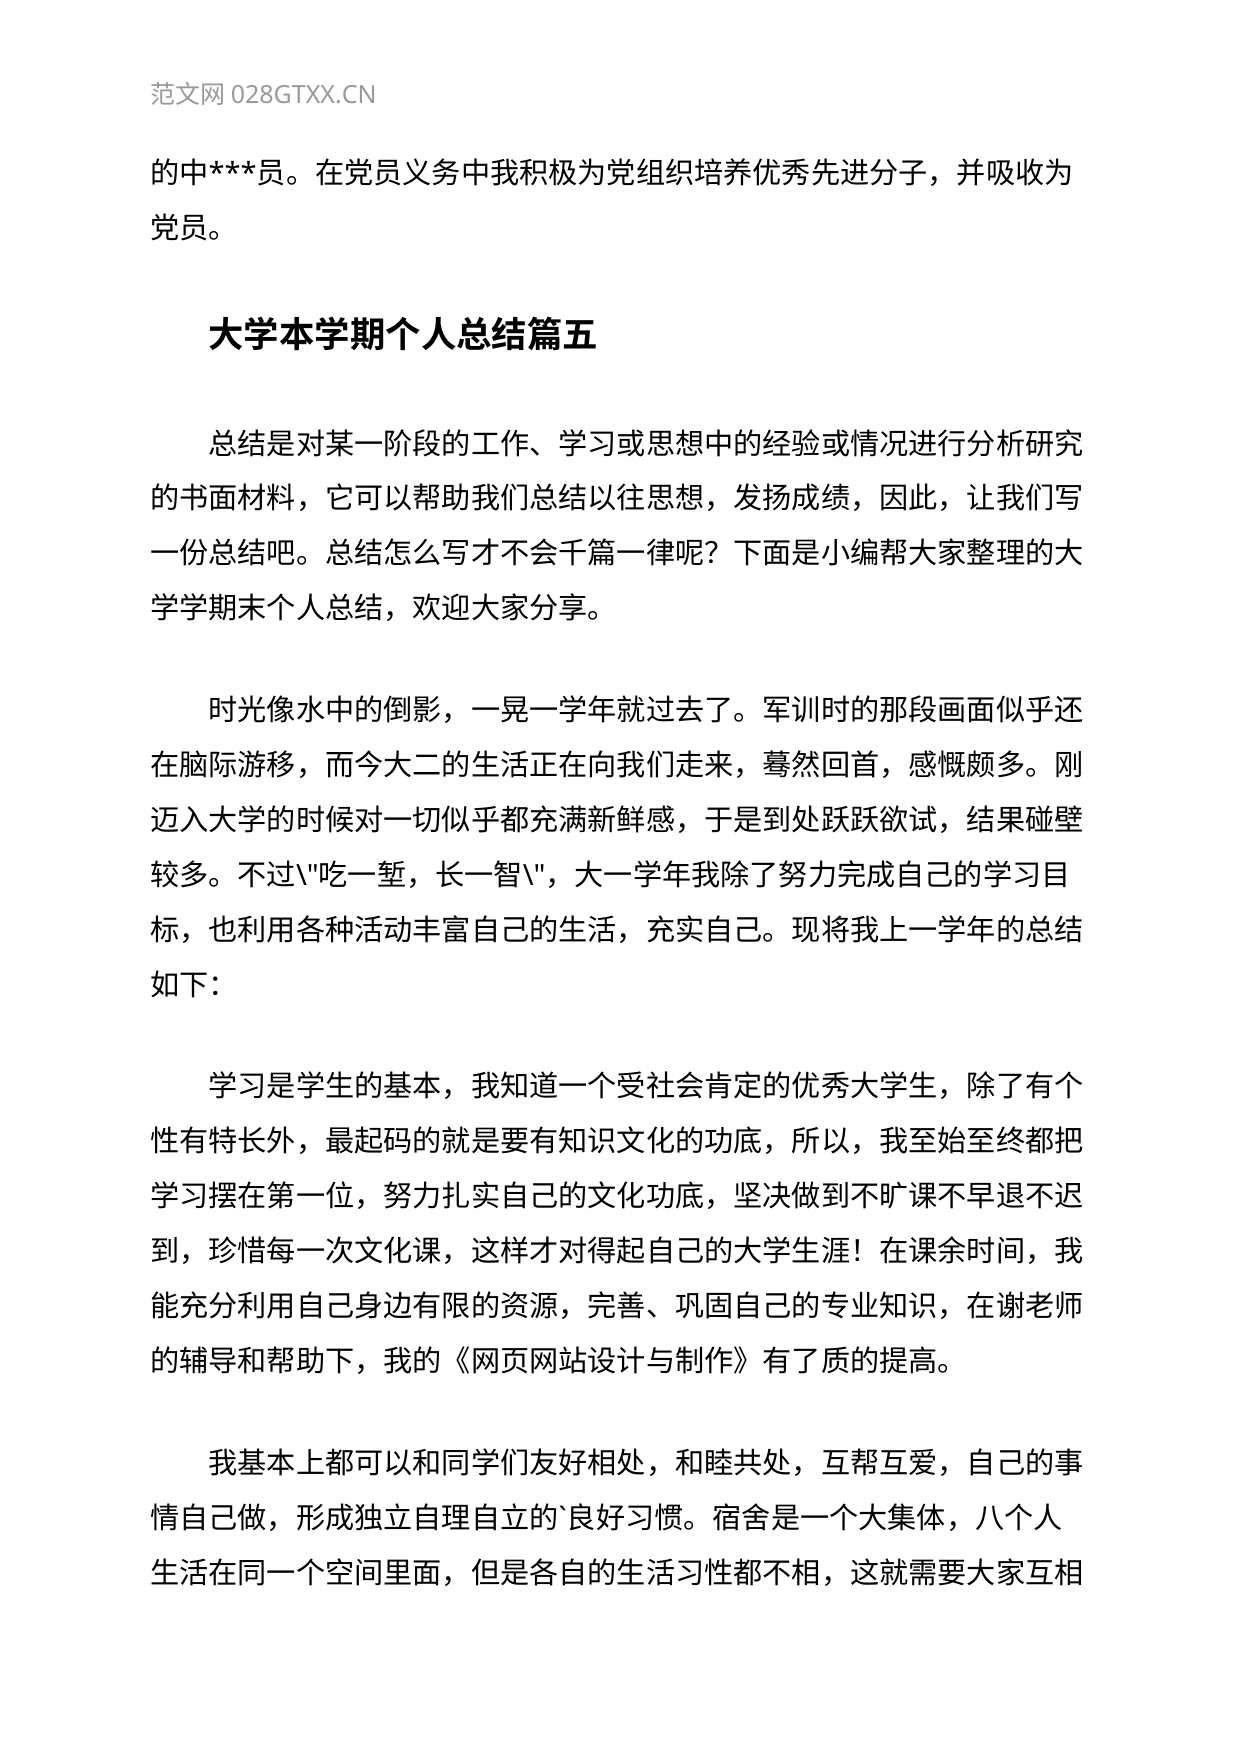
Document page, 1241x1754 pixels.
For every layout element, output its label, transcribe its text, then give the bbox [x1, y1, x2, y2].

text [150, 150, 1090, 247]
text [150, 1439, 1090, 1591]
text 学习是学生的基本，我知道一个受社会肯定的优秀大学生，除了有个性有特长外，最起码的就是要有知识文化的功底，所以，我至始至终都把学习摆在第一位，努力扎实自己的文化功底，坚决做到不旷课不早退不迟到，珍惜每一次文化课，这样才对得起自己的大学生涯！在课余时间，我能充分利用自己身边有限的资源，完善、巩固自己的专业知识，在谢老师的辅导和帮助下，我的《网页网站设计与制作》有了质的提高。 [150, 1063, 1090, 1380]
text 时光像水中的倒影，一晃一学年就过去了。军训时的那段画面似乎还在脑际游移，而今大二的生活正在向我们走来，蓦然回首，感慨颇多。刚迈入大学的时候对一切似乎都充满新鲜感，于是到处跃跃欲试，结果碰壁较多。不过\"吃一堑，长一智\"，大一学年我除了努力完成自己的学习目标，也利用各种活动丰富自己的生活，充实自己。现将我上一学年的总结如下： [150, 687, 1090, 1003]
text 大学本学期个人总结篇五 [150, 307, 1090, 358]
text 总结是对某一阶段的工作、学习或思想中的经验或情况进行分析研究的书面材料，它可以帮助我们总结以往思想，发扬成绩，因此，让我们写一份总结吧。总结怎么写才不会千篇一律呢？下面是小编帮大家整理的大学学期末个人总结，欢迎大家分享。 [150, 420, 1090, 627]
